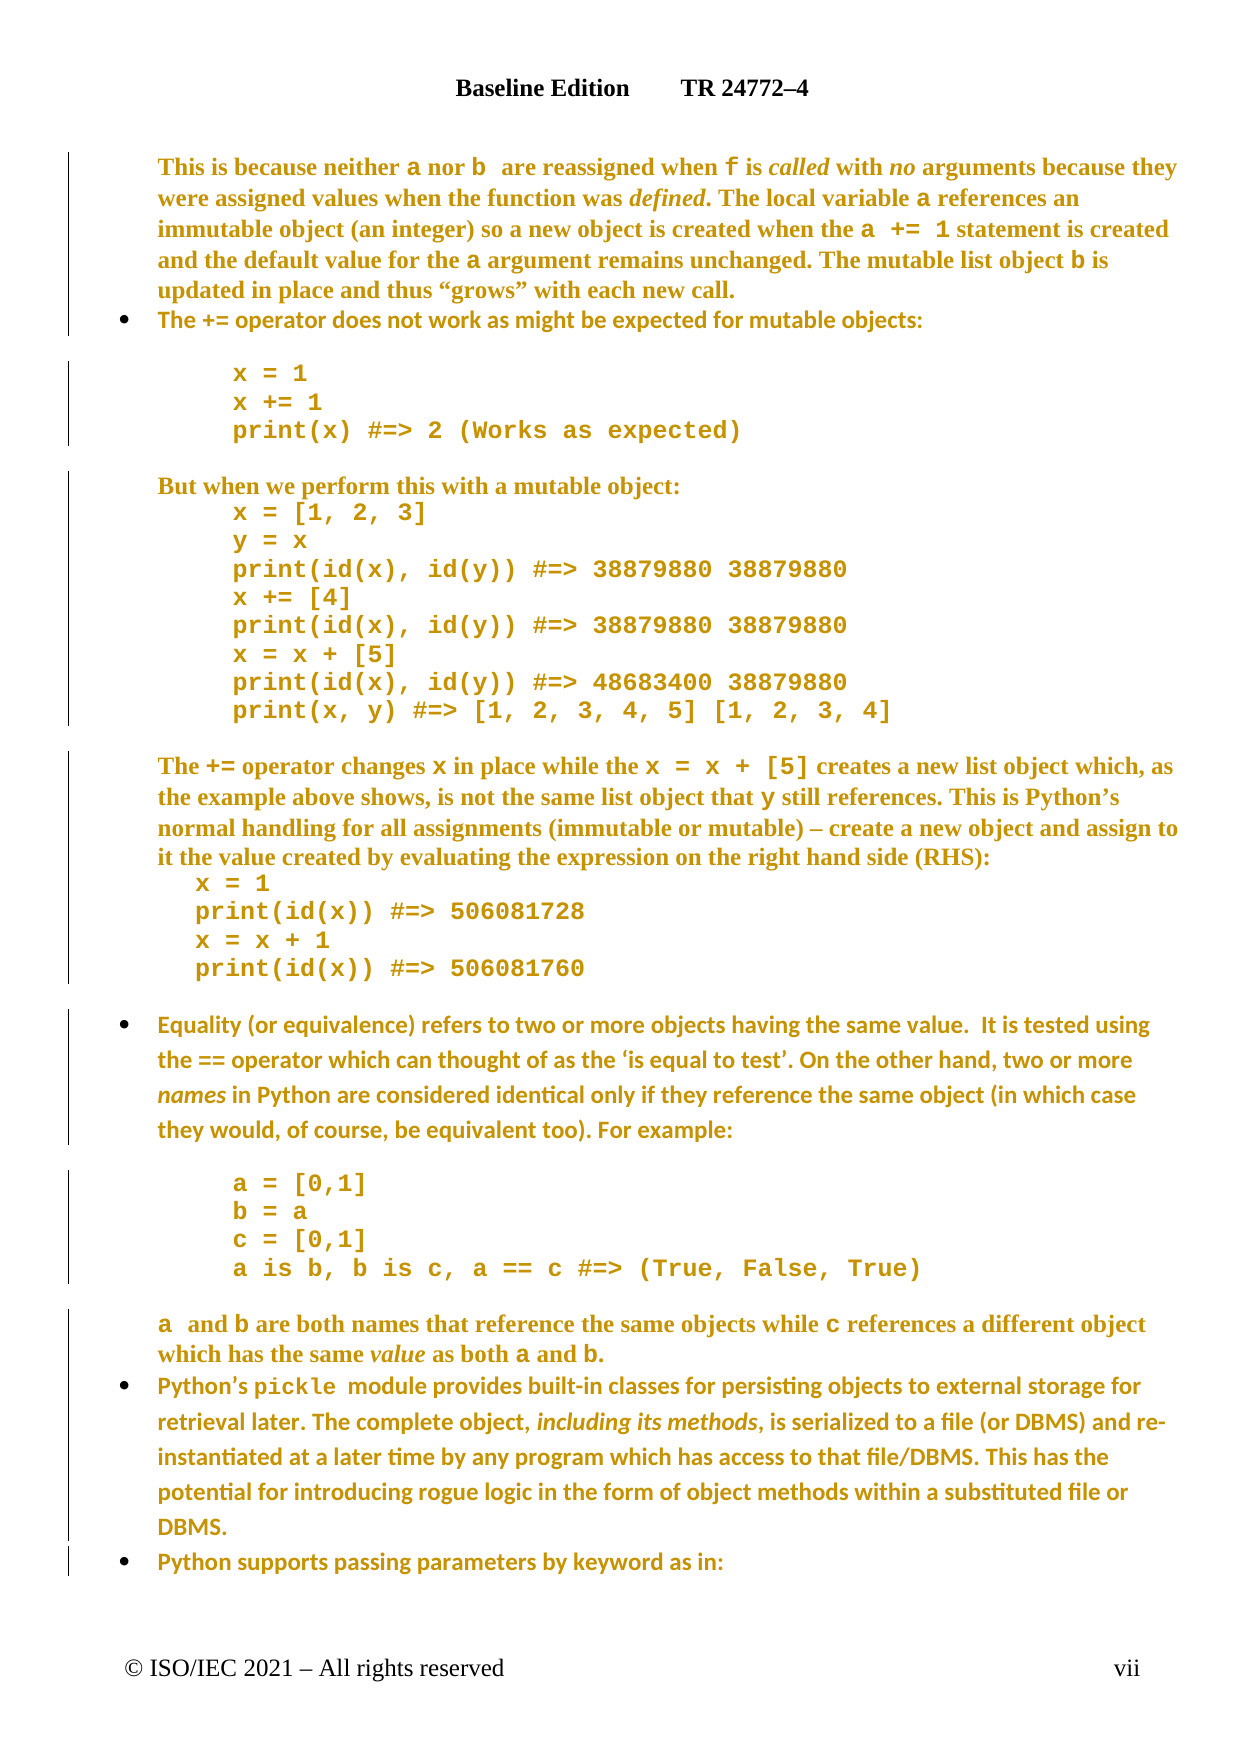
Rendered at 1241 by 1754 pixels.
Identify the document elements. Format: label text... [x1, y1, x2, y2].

text print(id(x), id(y)) #=> 48683400 38879880 [157, 670, 1182, 698]
text y = x [157, 528, 1182, 556]
list Python supports passing parameters by keyword as in: [120, 1546, 1182, 1576]
text c = [0,1] [157, 1227, 1182, 1255]
text print(id(x)) #=> 506081760 [120, 956, 1182, 984]
text a = [0,1] [157, 1170, 1182, 1199]
list The += operator does not work as might be expected for mutable objects: [120, 304, 1182, 336]
text The += operator changes x in place while the x = x + [5] creates a new list object which, as the example above shows, is not the same list object that y still references. This is Python’s normal handling for all assignments (immutable or mutable) – create a new object and assign to it the value created by evaluating the expression on the right hand side (RHS): [157, 751, 1182, 871]
text This is because neither a nor b are reassigned when f is called with no arguments because they were assigned values when the function was defined. The local variable a references an immutable object (an integer) so a new object is created when the a += 1 statement is created and the default value for the a argument remains unchanged. The mutable list object b is updated in place and thus “grows” with each new call. [157, 152, 1182, 304]
text a is b, b is c, a == c #=> (True, False, True) [157, 1255, 1182, 1284]
text x = x + [5] [157, 641, 1182, 670]
text x = [1, 2, 3] [157, 500, 1182, 528]
text a and b are both names that reference the same objects while c references a different object which has the same value as both a and b. [157, 1309, 1182, 1370]
text b = a [157, 1199, 1182, 1227]
text x += [4] [157, 585, 1182, 613]
text x += 1 [157, 389, 1182, 418]
text But when we perform this with a mutable object: [157, 471, 1182, 500]
list Python’s pickle module provides built-in classes for persisting objects to external storage for retrieval later. The complete object, including its methods, is serialized to a file (or DBMS) and re-instantiated at a later time by any program which has access to that file/DBMS. This has the potential for introducing rogue logic in the form of object methods within a substituted file or DBMS. [120, 1370, 1182, 1541]
text x = 1 [120, 871, 1182, 899]
text print(x, y) #=> [1, 2, 3, 4, 5] [1, 2, 3, 4] [157, 698, 1182, 726]
text print(id(x), id(y)) #=> 38879880 38879880 [157, 613, 1182, 641]
text print(id(x)) #=> 506081728 [120, 899, 1182, 927]
text print(x) #=> 2 (Works as expected) [157, 418, 1182, 446]
text x = x + 1 [120, 927, 1182, 956]
list Equality (or equivalence) refers to two or more objects having the same value. It is tested using the == operator which can thought of as the ‘is equal to test’. On the other hand, two or more names in Python are considered identical only if they reference the same object (in which case they would, of course, be equivalent too). For example: [120, 1009, 1182, 1145]
text x = 1 [157, 361, 1182, 389]
text print(id(x), id(y)) #=> 38879880 38879880 [157, 556, 1182, 585]
